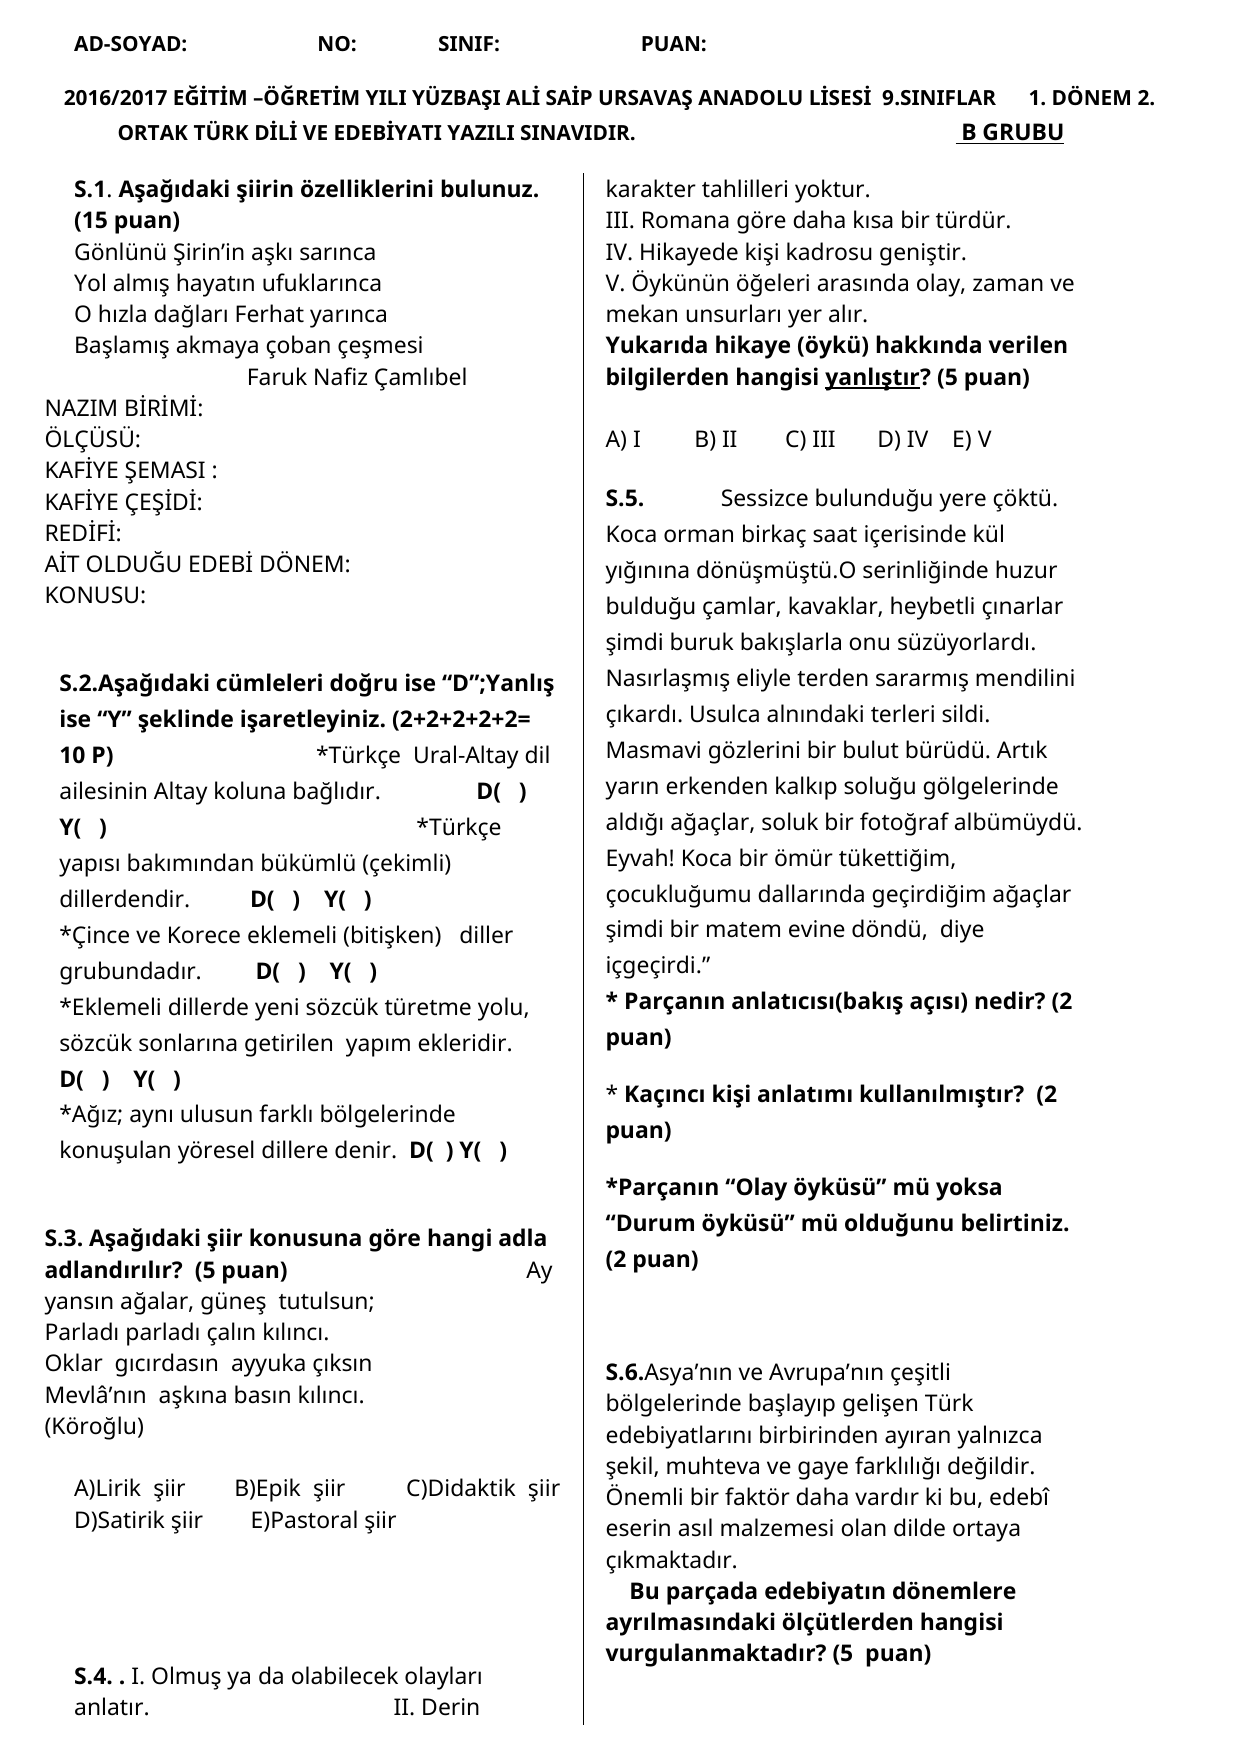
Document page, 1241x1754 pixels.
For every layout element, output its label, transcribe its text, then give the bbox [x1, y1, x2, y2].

text S.1. Aşağıdaki şiirin özelliklerini bulunuz. (15 puan) Gönlünü Şirin’in aşkı sarınca Yol almış hayatın ufuklarınca O hızla dağları Ferhat yarınca Başlamış akmaya çoban çeşmesi [74, 173, 561, 360]
text S.4. . I. Olmuş ya da olabilecek olayları anlatır. II. Derin karakter tahlilleri yoktur. III. Romana göre daha kısa bir türdür. IV. Hikayede kişi kadrosu geniştir. V. Öykünün öğeleri arasında olay, zaman ve mekan unsurları yer alır. Yukarıda hikaye (öykü) hakkında verilen bilgilerden hangisi yanlıştır? (5 puan) [605, 173, 1093, 392]
text KAFİYE ÇEŞİDİ: REDİFİ: AİT OLDUĞU EDEBİ DÖNEM: KONUSU: [44, 485, 553, 610]
text S.4. . I. Olmuş ya da olabilecek olayları anlatır. II. Derin karakter tahlilleri yoktur. III. Romana göre daha kısa bir türdür. IV. Hikayede kişi kadrosu geniştir. V. Öykünün öğeleri arasında olay, zaman ve mekan unsurları yer alır. Yukarıda hikaye (öykü) hakkında verilen bilgilerden hangisi yanlıştır? (5 puan) [74, 1660, 561, 1722]
text A)Lirik şiir B)Epik şiir C)Didaktik şiir D)Satirik şiir E)Pastoral şiir [74, 1472, 561, 1535]
text 2016/2017 EĞİTİM –ÖĞRETİM YILI YÜZBAŞI ALİ SAİP URSAVAŞ ANADOLU LİSESİ 9.SINIFLAR 1. DÖNEM 2. ORTAK TÜRK DİLİ VE EDEBİYATI YAZILI SINAVIDIR. B GRUBU [0, 83, 1181, 147]
text *Parçanın “Olay öyküsü” mü yoksa “Durum öyküsü” mü olduğunu belirtiniz. (2 puan) [605, 1171, 1093, 1274]
text Faruk Nafiz Çamlıbel [74, 360, 561, 392]
text * Kaçıncı kişi anlatımı kullanılmıştır? (2 puan) [605, 1078, 1093, 1145]
text S.5. Sessizce bulunduğu yere çöktü. Koca orman birkaç saat içerisinde kül yığınına dönüşmüştü.O serinliğinde huzur bulduğu çamlar, kavaklar, heybetli çınarlar şimdi buruk bakışlarla onu süzüyorlardı. Nasırlaşmış eliyle terden sararmış mendilini çıkardı. Usulca alnındaki terleri sildi. Masmavi gözlerini bir bulut bürüdü. Artık yarın erkenden kalkıp soluğu gölgelerinde aldığı ağaçlar, soluk bir fotoğraf albümüydü. Eyvah! Koca bir ömür tükettiğim, çocukluğumu dallarında geçirdiğim ağaçlar şimdi bir matem evine döndü, diye içgeçirdi.” * Parçanın anlatıcısı(bakış açısı) nedir? (2 puan) [605, 482, 1093, 1052]
text S.3. Aşağıdaki şiir konusuna göre hangi adla adlandırılır? (5 puan) Ay yansın ağalar, güneş tutulsun; Parladı parladı çalın kılıncı. Oklar gıcırdasın ayyuka çıksın Mevlâ’nın aşkına basın kılıncı. (Köroğlu) [44, 1222, 553, 1441]
text AD-SOYAD: NO: SINIF: PUAN: [74, 29, 1181, 58]
text NAZIM BİRİMİ: ÖLÇÜSÜ: KAFİYE ŞEMASI : [44, 392, 553, 485]
text A) I B) II C) III D) IV E) V [605, 423, 1093, 482]
text S.6.Asya’nın ve Avrupa’nın çeşitli bölgelerinde başlayıp gelişen Türk edebiyatlarını birbirinden ayıran yalnızca şekil, muhteva ve gaye farklılığı değildir. Önemli bir faktör daha vardır ki bu, edebî eserin asıl malzemesi olan dilde ortaya çıkmaktadır. [605, 1356, 1093, 1575]
text S.2.Aşağıdaki cümleleri doğru ise “D”;Yanlış ise “Y” şeklinde işaretleyiniz. (2+2+2+2+2= 10 P) *Türkçe Ural-Altay dil ailesinin Altay koluna bağlıdır. D( ) Y( ) *Türkçe yapısı bakımından bükümlü (çekimli) dillerdendir. D( ) Y( ) *Çince ve Korece eklemeli (bitişken) diller grubundadır. D( ) Y( ) *Eklemeli dillerde yeni sözcük türetme yolu, sözcük sonlarına getirilen yapım ekleridir. D( ) Y( ) *Ağız; aynı ulusun farklı bölgelerinde konuşulan yöresel dillere denir. D( ) Y( ) [59, 667, 561, 1166]
text Bu parçada edebiyatın dönemlere ayrılmasındaki ölçütlerden hangisi vurgulanmaktadır? (5 puan) [605, 1575, 1093, 1669]
